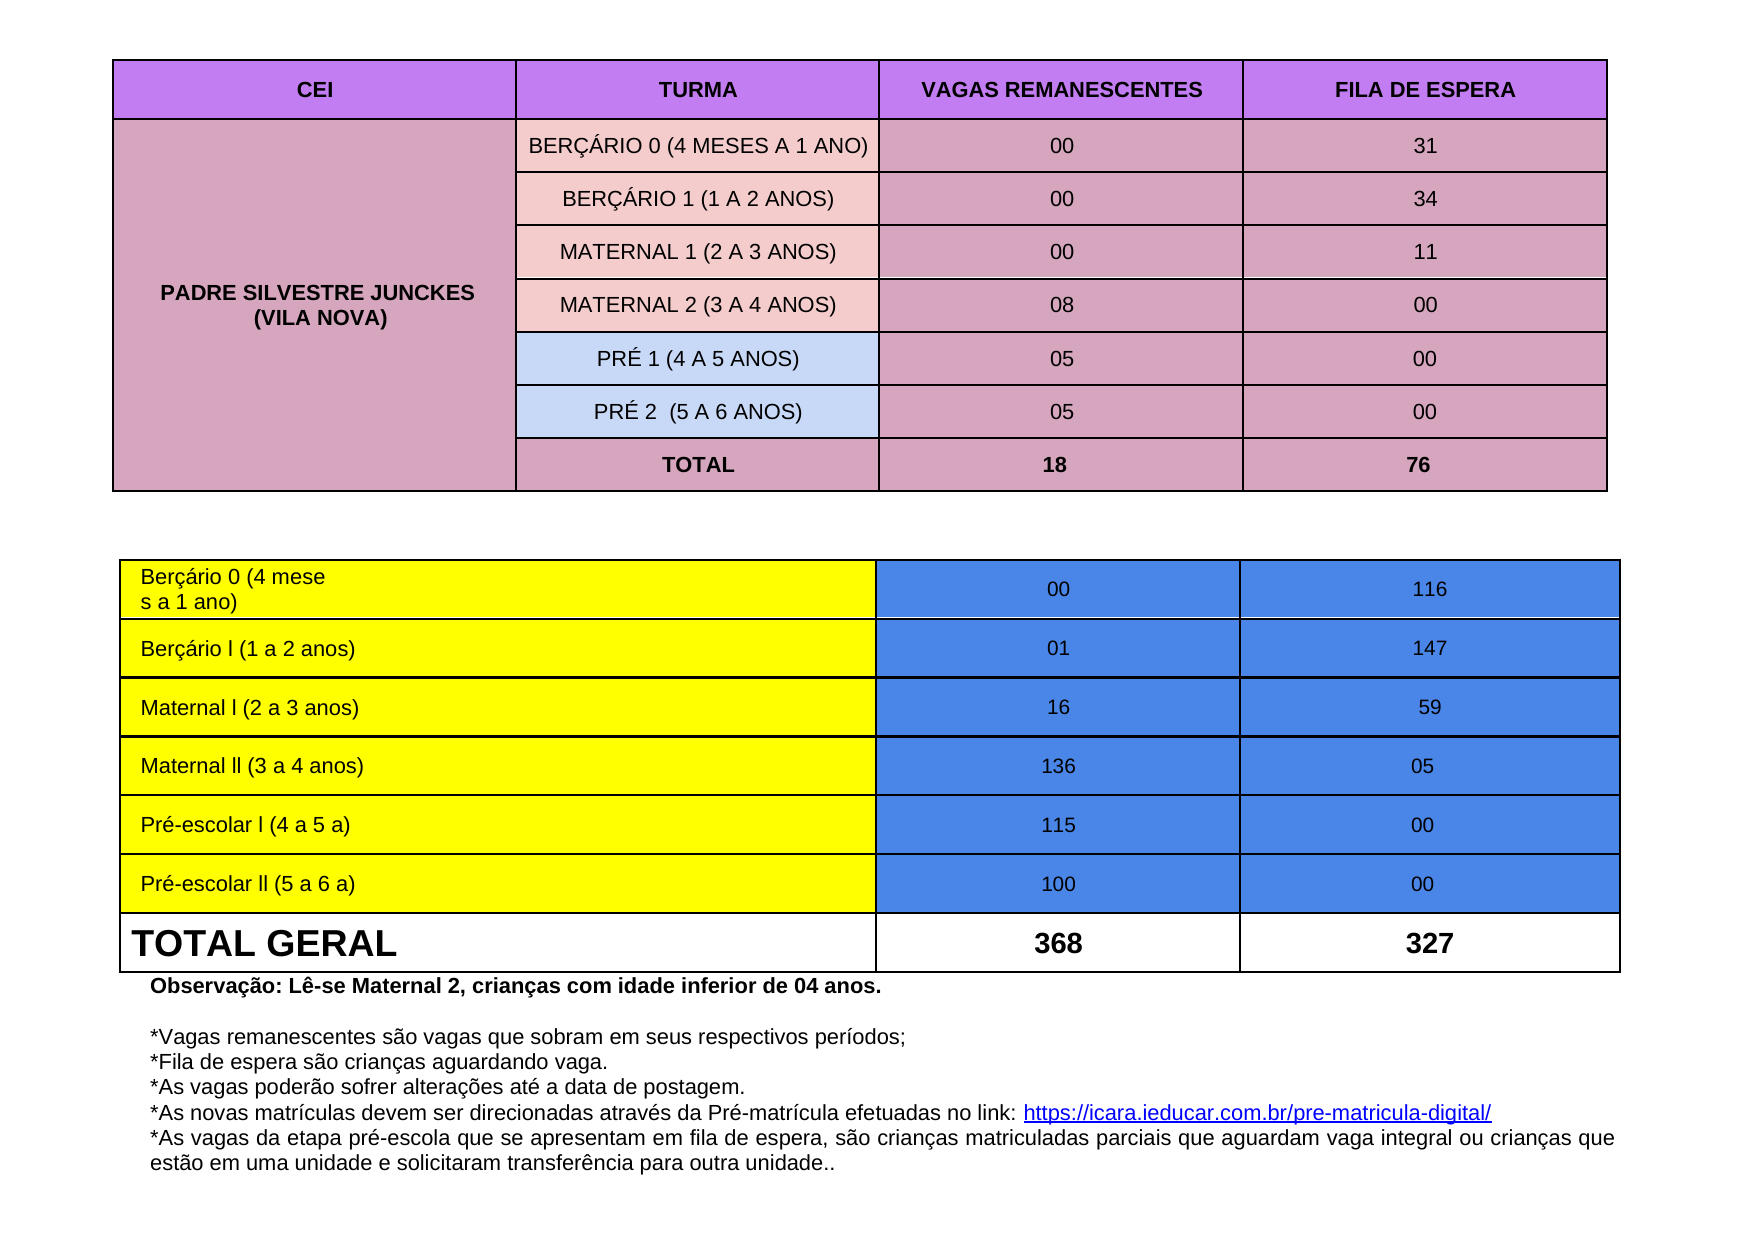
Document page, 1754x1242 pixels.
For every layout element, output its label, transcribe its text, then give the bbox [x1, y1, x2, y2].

table_cell 368 [877, 914, 1239, 971]
table_cell PRÉ 2 (5 A 6 ANOS) [517, 386, 878, 437]
table_cell Maternal l (2 a 3 anos) [121, 679, 875, 735]
table_cell TOTAL GERAL [121, 914, 875, 971]
table_cell 327 [1241, 914, 1619, 971]
table_cell 136 [877, 738, 1239, 794]
table_cell 147 [1241, 620, 1619, 676]
table_cell 18 [880, 439, 1242, 490]
table_cell Maternal ll (3 a 4 anos) [121, 738, 875, 794]
table_cell BERÇÁRIO 1 (1 A 2 ANOS) [517, 173, 878, 224]
table_header 116 [1241, 561, 1619, 617]
table_cell 11 [1244, 226, 1606, 277]
table_header Berçário 0 (4 mese s a 1 ano) [121, 561, 875, 617]
table_cell TOTAL [517, 439, 878, 490]
table_cell MATERNAL 1 (2 A 3 ANOS) [517, 226, 878, 277]
table_cell 00 [1244, 386, 1606, 437]
text *Fila de espera são crianças aguardando vaga. [150, 1049, 1618, 1074]
table_cell 00 [1241, 796, 1619, 853]
table_cell 115 [877, 796, 1239, 853]
table_cell 34 [1244, 173, 1606, 224]
text *As novas matrículas devem ser direcionadas através da Pré-matrícula efetuadas no link: https://icara.ieducar.com.br/pre-matricula-digital/ [150, 1099, 1618, 1124]
table_cell 00 [1244, 333, 1606, 384]
text Observação: Lê-se Maternal 2, crianças com idade inferior de 04 anos. [150, 973, 1618, 998]
text *As vagas da etapa pré-escola que se apresentam em fila de espera, são crianças matriculadas parciais que aguardam vaga integral ou crianças que estão em uma unidade e solicitaram transferência para outra unidade.. [150, 1124, 1618, 1175]
table_cell 05 [1241, 738, 1619, 794]
table_header FILA DE ESPERA [1244, 61, 1606, 118]
table_cell Berçário l (1 a 2 anos) [121, 620, 875, 676]
table_cell BERÇÁRIO 0 (4 MESES A 1 ANO) [517, 120, 878, 171]
text *Vagas remanescentes são vagas que sobram em seus respectivos períodos; [150, 1024, 1618, 1049]
table_cell PADRE SILVESTRE JUNCKES (VILA NOVA) [114, 120, 515, 490]
table_header VAGAS REMANESCENTES [880, 61, 1242, 118]
table_cell 00 [1244, 280, 1606, 331]
table_cell 31 [1244, 120, 1606, 171]
table_cell 16 [877, 679, 1239, 735]
table_cell 00 [1241, 855, 1619, 912]
table_cell 00 [880, 173, 1242, 224]
table_cell 100 [877, 855, 1239, 912]
table_cell 00 [880, 226, 1242, 277]
table_cell 76 [1244, 439, 1606, 490]
table_header CEI [114, 61, 515, 118]
text *As vagas poderão sofrer alterações até a data de postagem. [150, 1074, 1618, 1099]
table_cell 08 [880, 280, 1242, 331]
table_cell Pré-escolar l (4 a 5 a) [121, 796, 875, 853]
table_cell 01 [877, 620, 1239, 676]
table_cell MATERNAL 2 (3 A 4 ANOS) [517, 280, 878, 331]
table_cell 05 [880, 386, 1242, 437]
table_header 00 [877, 561, 1239, 617]
table_header TURMA [517, 61, 878, 118]
table_cell 00 [880, 120, 1242, 171]
table_cell Pré-escolar ll (5 a 6 a) [121, 855, 875, 912]
table_cell 05 [880, 333, 1242, 384]
table_cell 59 [1241, 679, 1619, 735]
table_cell PRÉ 1 (4 A 5 ANOS) [517, 333, 878, 384]
